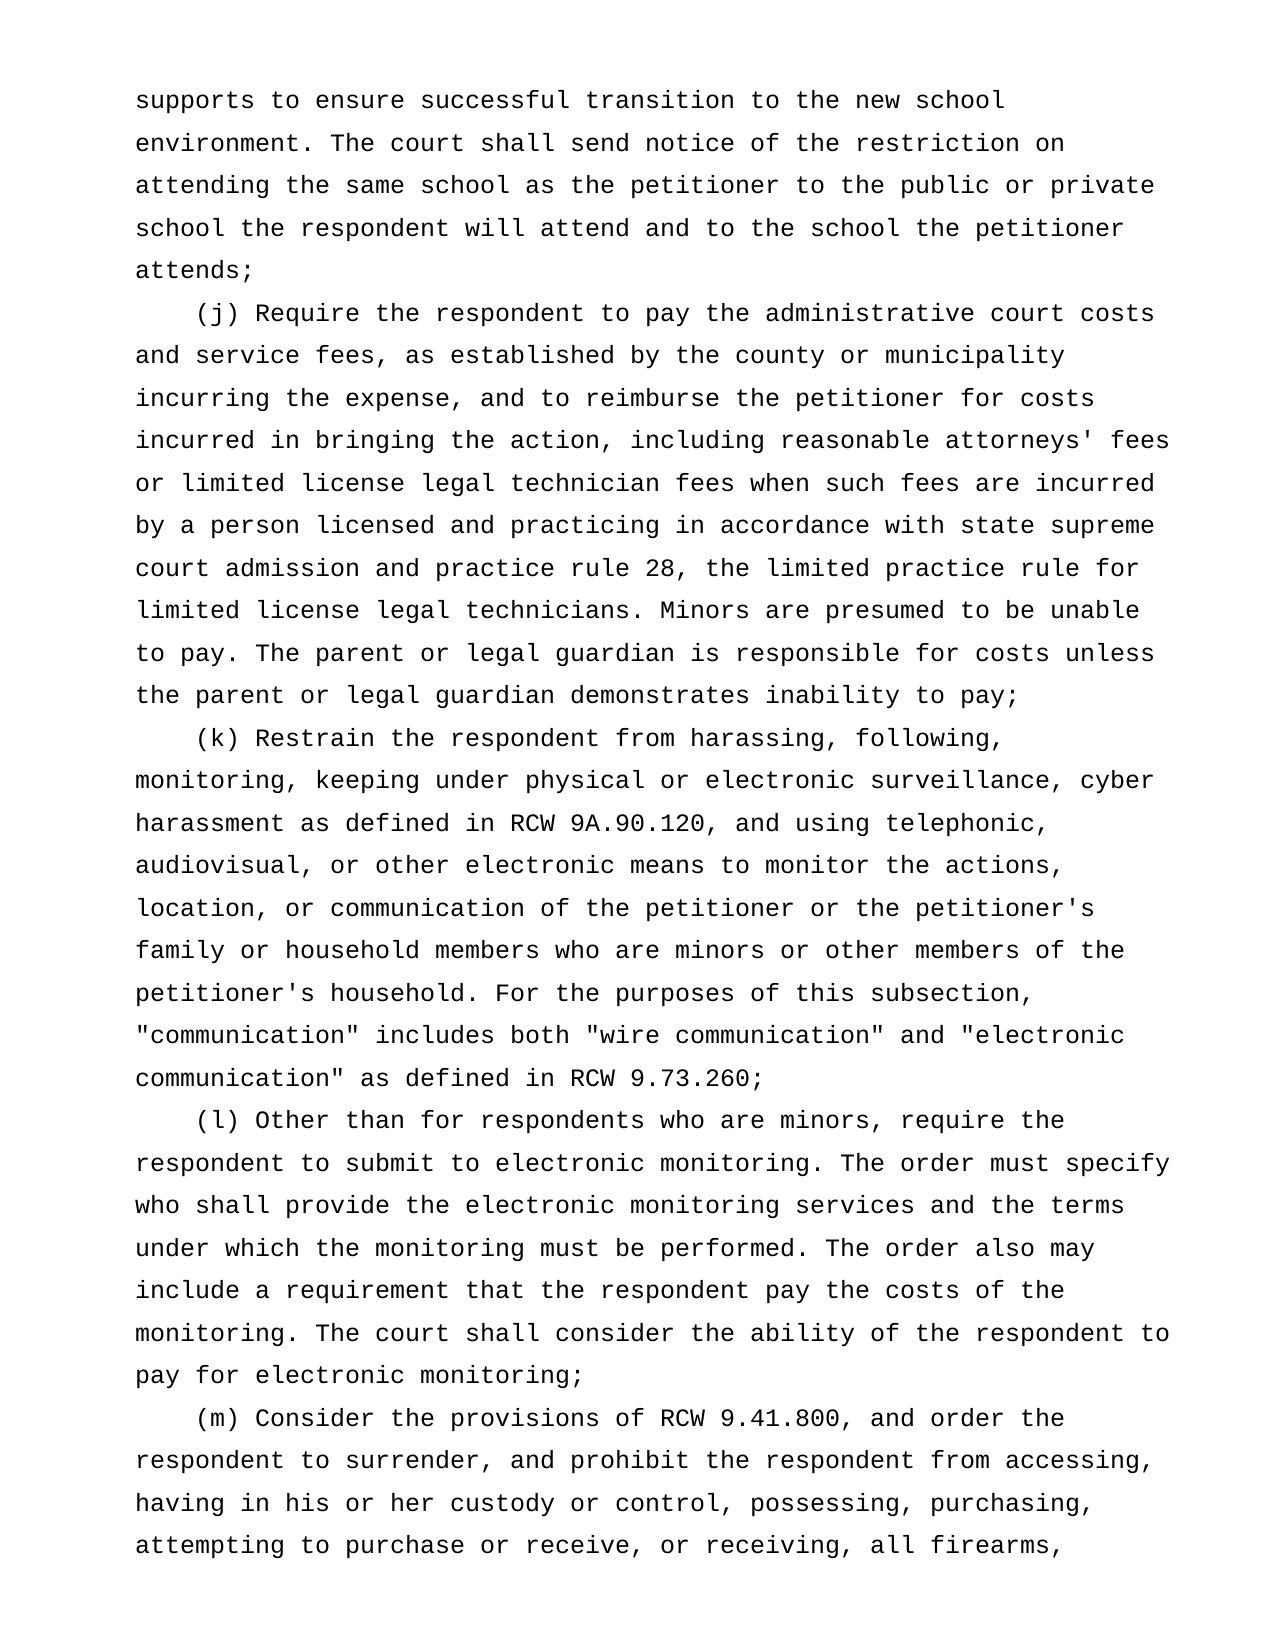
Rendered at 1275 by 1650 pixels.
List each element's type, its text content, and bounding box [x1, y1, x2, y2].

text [135, 1392, 1170, 1562]
text (k) Restrain the respondent from harassing, following, monitoring, keeping under physical or electronic surveillance, cyber harassment as defined in RCW 9A.90.120, and using telephonic, audiovisual, or other electronic means to monitor the actions, location, or communication of the petitioner or the petitioner's family or household members who are minors or other members of the petitioner's household. For the purposes of this subsection, "communication" includes both "wire communication" and "electronic communication" as defined in RCW 9.73.260; [135, 712, 1170, 1095]
text (j) Require the respondent to pay the administrative court costs and service fees, as established by the county or municipality incurring the expense, and to reimburse the petitioner for costs incurred in bringing the action, including reasonable attorneys' fees or limited license legal technician fees when such fees are incurred by a person licensed and practicing in accordance with state supreme court admission and practice rule 28, the limited practice rule for limited license legal technicians. Minors are presumed to be unable to pay. The parent or legal guardian is responsible for costs unless the parent or legal guardian demonstrates inability to pay; [135, 287, 1170, 712]
text (l) Other than for respondents who are minors, require the respondent to submit to electronic monitoring. The order must specify who shall provide the electronic monitoring services and the terms under which the monitoring must be performed. The order also may include a requirement that the respondent pay the costs of the monitoring. The court shall consider the ability of the respondent to pay for electronic monitoring; [135, 1095, 1170, 1392]
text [135, 75, 1170, 287]
